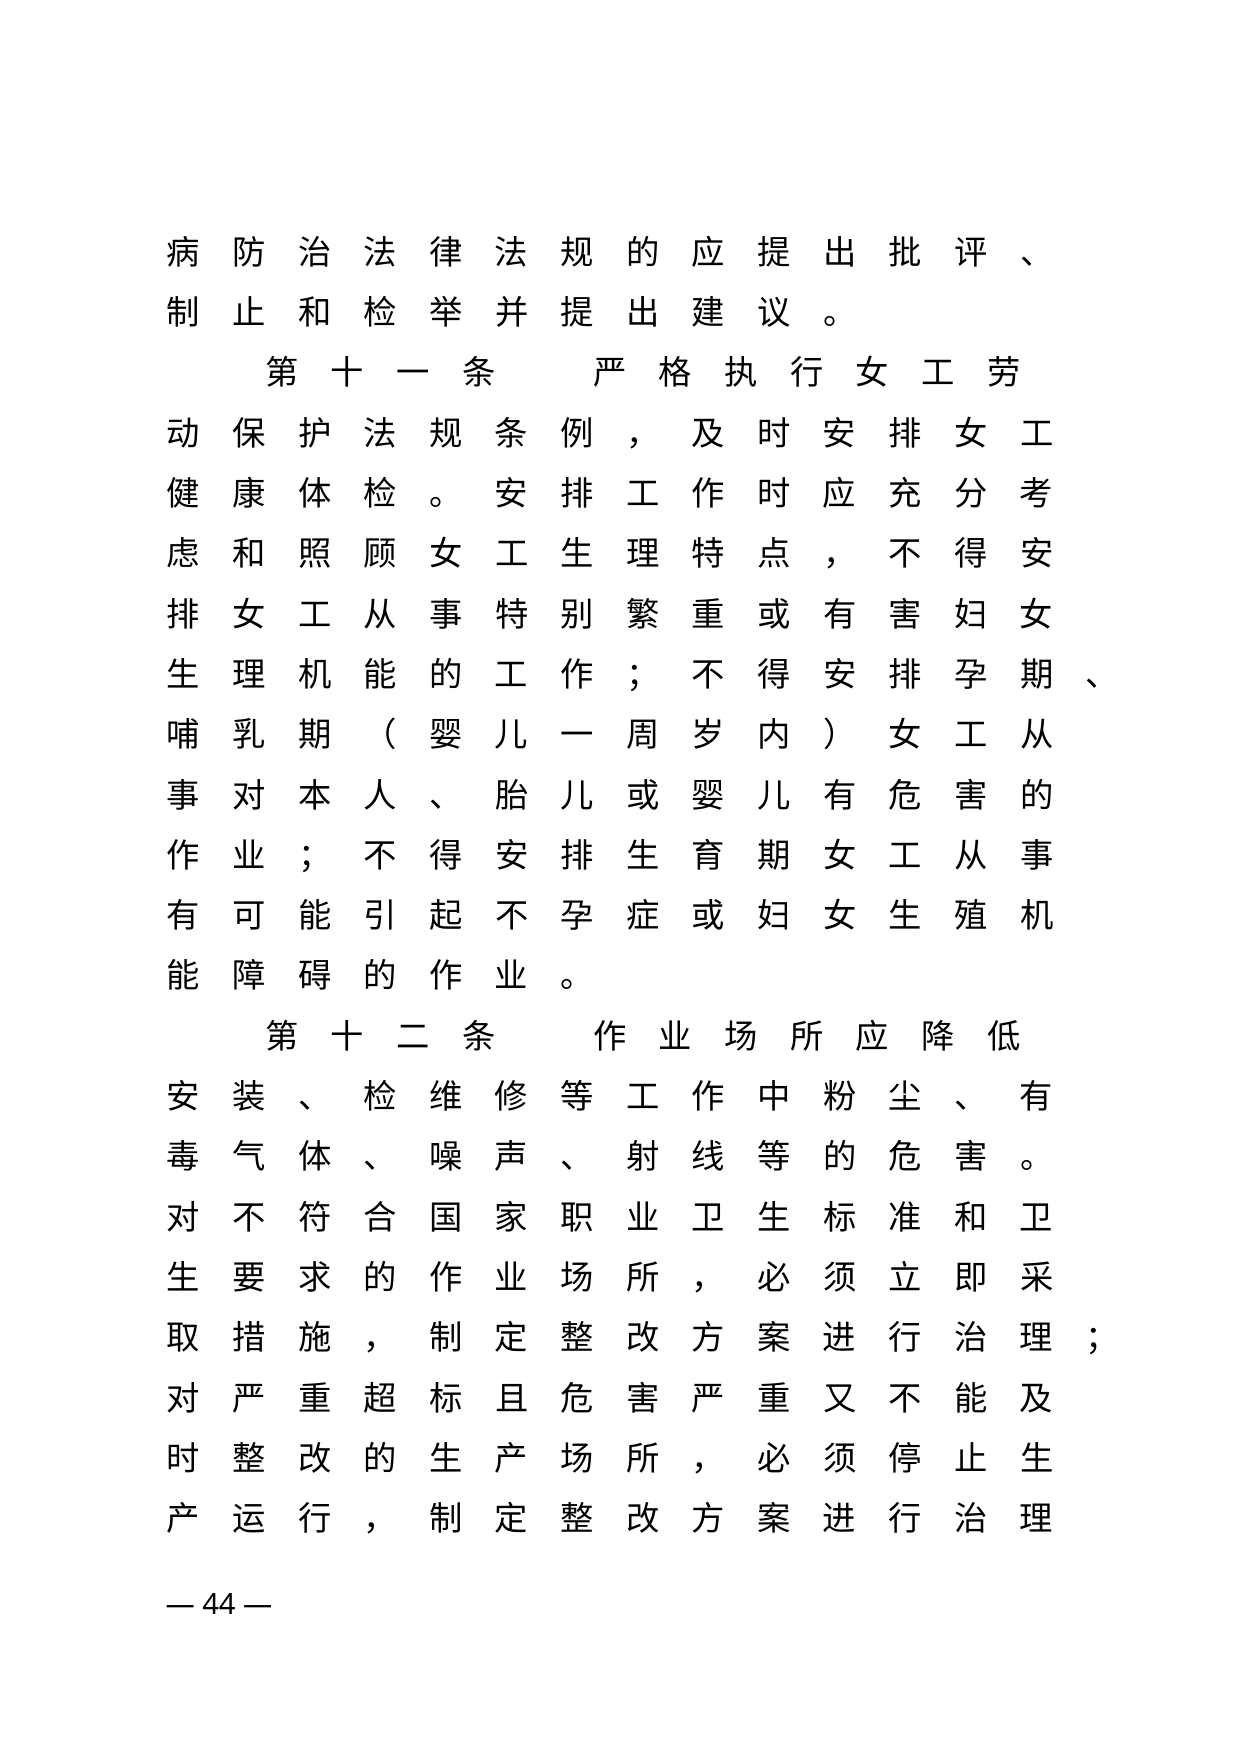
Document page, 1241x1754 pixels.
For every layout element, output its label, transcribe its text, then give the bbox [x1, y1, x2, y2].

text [167, 1003, 1085, 1546]
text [167, 219, 1085, 340]
text 第十一条 严格执行女工劳动保护法规条例，及时安排女工健康体检。安排工作时应充分考虑和照顾女工生理特点，不得安排女工从事特别繁重或有害妇女生理机能的工作；不得安排孕期、哺乳期（婴儿一周岁内）女工从事对本人、胎儿或婴儿有危害的作业；不得安排生育期女工从事有可能引起不孕症或妇女生殖机能障碍的作业。 [167, 340, 1085, 1003]
